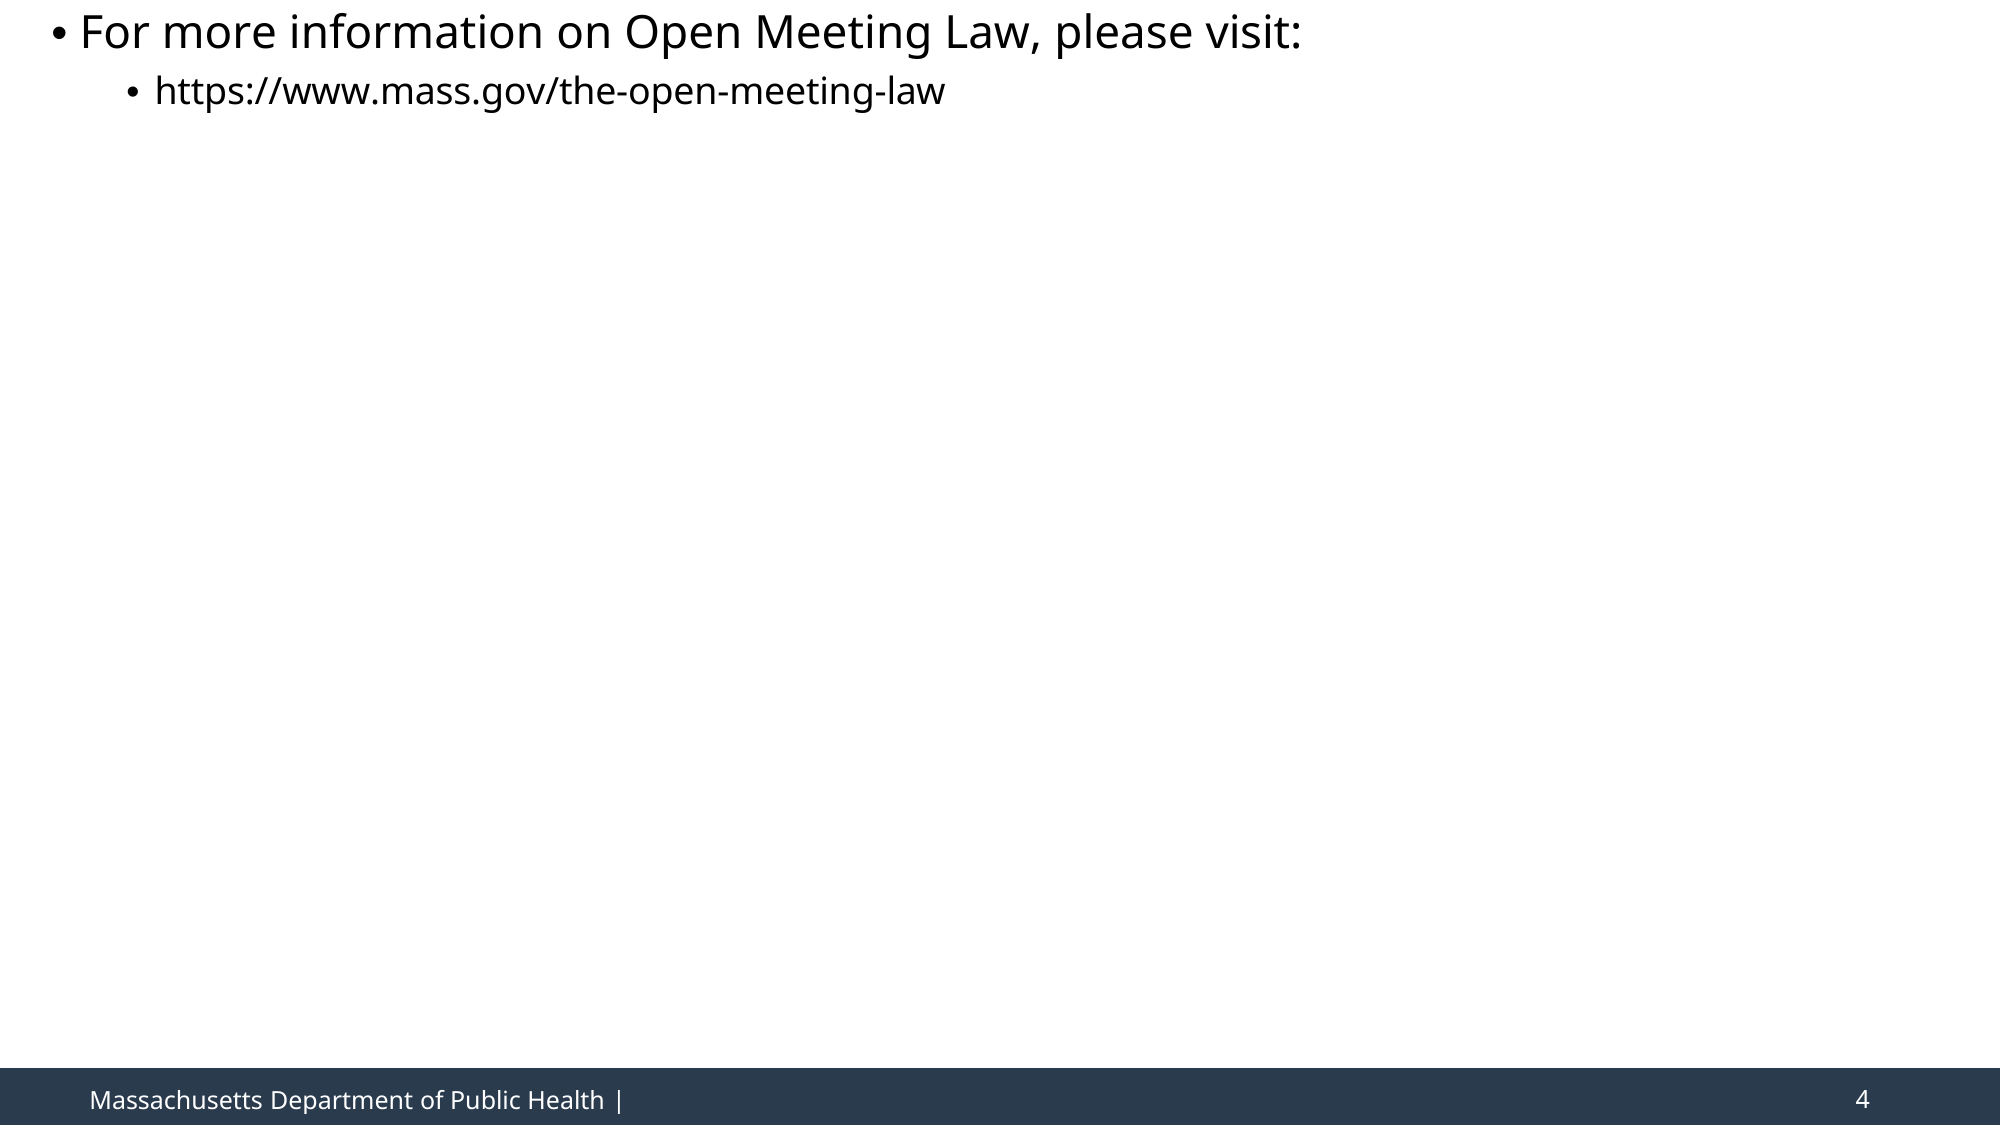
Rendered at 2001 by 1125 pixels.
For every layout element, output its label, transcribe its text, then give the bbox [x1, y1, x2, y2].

list https://www.mass.gov/the-open-meeting-law [126, 64, 2000, 115]
list For more information on Open Meeting Law, please visit: [51, 0, 2000, 62]
